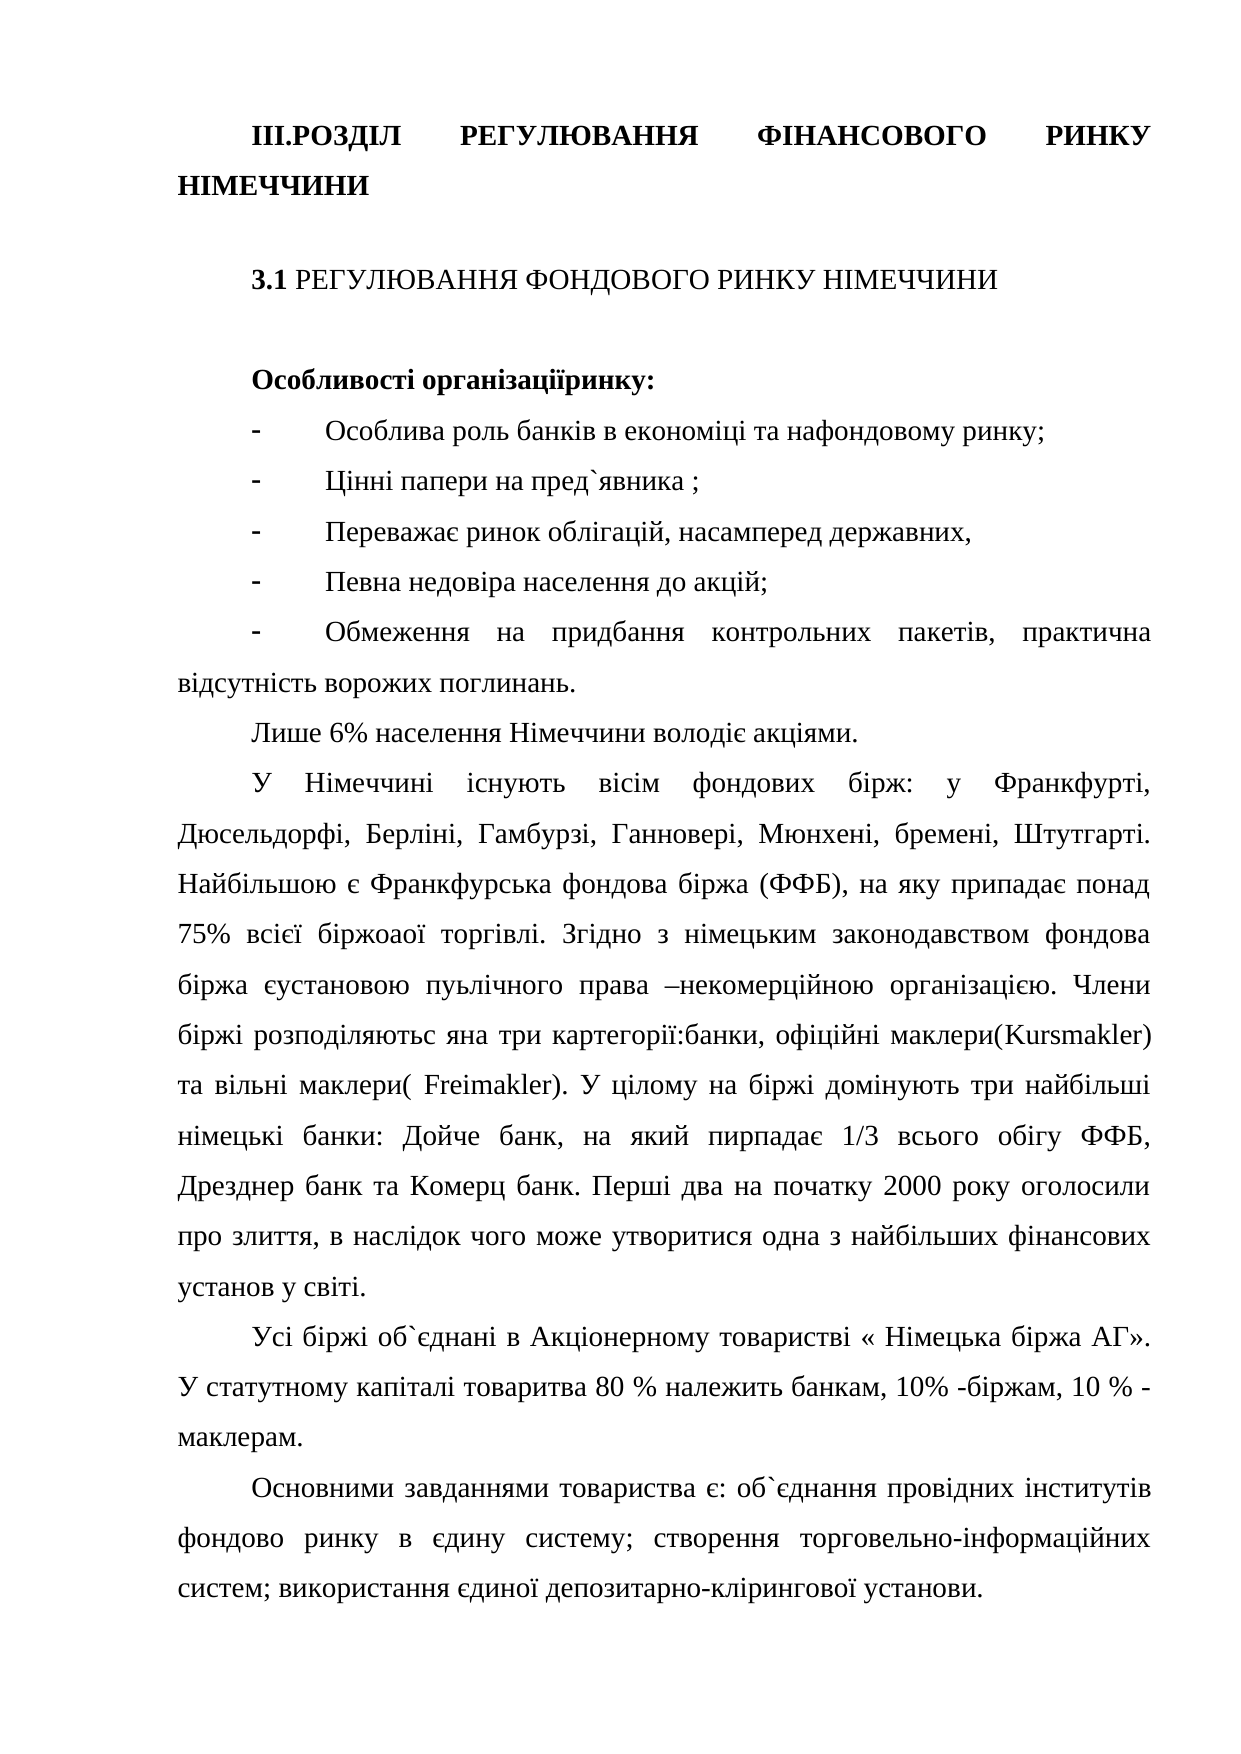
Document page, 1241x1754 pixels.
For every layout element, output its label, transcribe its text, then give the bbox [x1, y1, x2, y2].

text Основними завданнями товариства є: об`єднання провідних інститутів фондово ринку в єдину систему; створення торговельно-інформаційних систем; використання єдиної депозитарно-клірингової установи. [177, 1470, 1152, 1604]
text Лише 6% населення Німеччини володіє акціями. [177, 715, 1152, 749]
list Певна недовіра населення до акцій; [177, 564, 1152, 598]
text У Німеччині існують вісім фондових бірж: у Франкфурті, Дюсельдорфі, Берліні, Гамбурзі, Ганновері, Мюнхені, бремені, Штутгарті. Найбільшою є Франкфурська фондова біржа (ФФБ), на яку припадає понад 75% всієї біржоаої торгівлі. Згідно з німецьким законодавством фондова біржа єустановою пуьлічного права –некомерційною організацією. Члени біржі розподіляютьс яна три картегорії:банки, офіційні маклери(Kursmakler) та вільні маклери( Freimakler). У цілому на біржі домінують три найбільші німецькі банки: Дойче банк, на який пирпадає 1/3 всього обігу ФФБ, Дрезднер банк та Комерц банк. Перші два на початку 2000 року оголосили про злиття, в наслідок чого може утворитися одна з найбільших фінансових установ у світі. [177, 766, 1152, 1302]
list Переважає ринок облігацій, насамперед державних, [177, 514, 1152, 547]
list Обмеження на придбання контрольних пакетів, практична відсутність ворожих поглинань. [177, 614, 1152, 698]
text 3.1 РЕГУЛЮВАННЯ ФОНДОВОГО РИНКУ НІМЕЧЧИНИ [177, 262, 1152, 295]
list Цінні папери на пред`явника ; [177, 463, 1152, 497]
text Особливості організаціїринку: [177, 362, 1152, 396]
text Усі біржі об`єднані в Акціонерному товаристві « Німецька біржа АГ». У статутному капіталі товаритва 80 % належить банкам, 10% -біржам, 10 % -маклерам. [177, 1319, 1152, 1453]
text ІІІ.РОЗДІЛ РЕГУЛЮВАННЯ ФІНАНСОВОГО РИНКУ НІМЕЧЧИНИ [177, 118, 1152, 202]
list Особлива роль банків в економіці та нафондовому ринку; [177, 413, 1152, 446]
